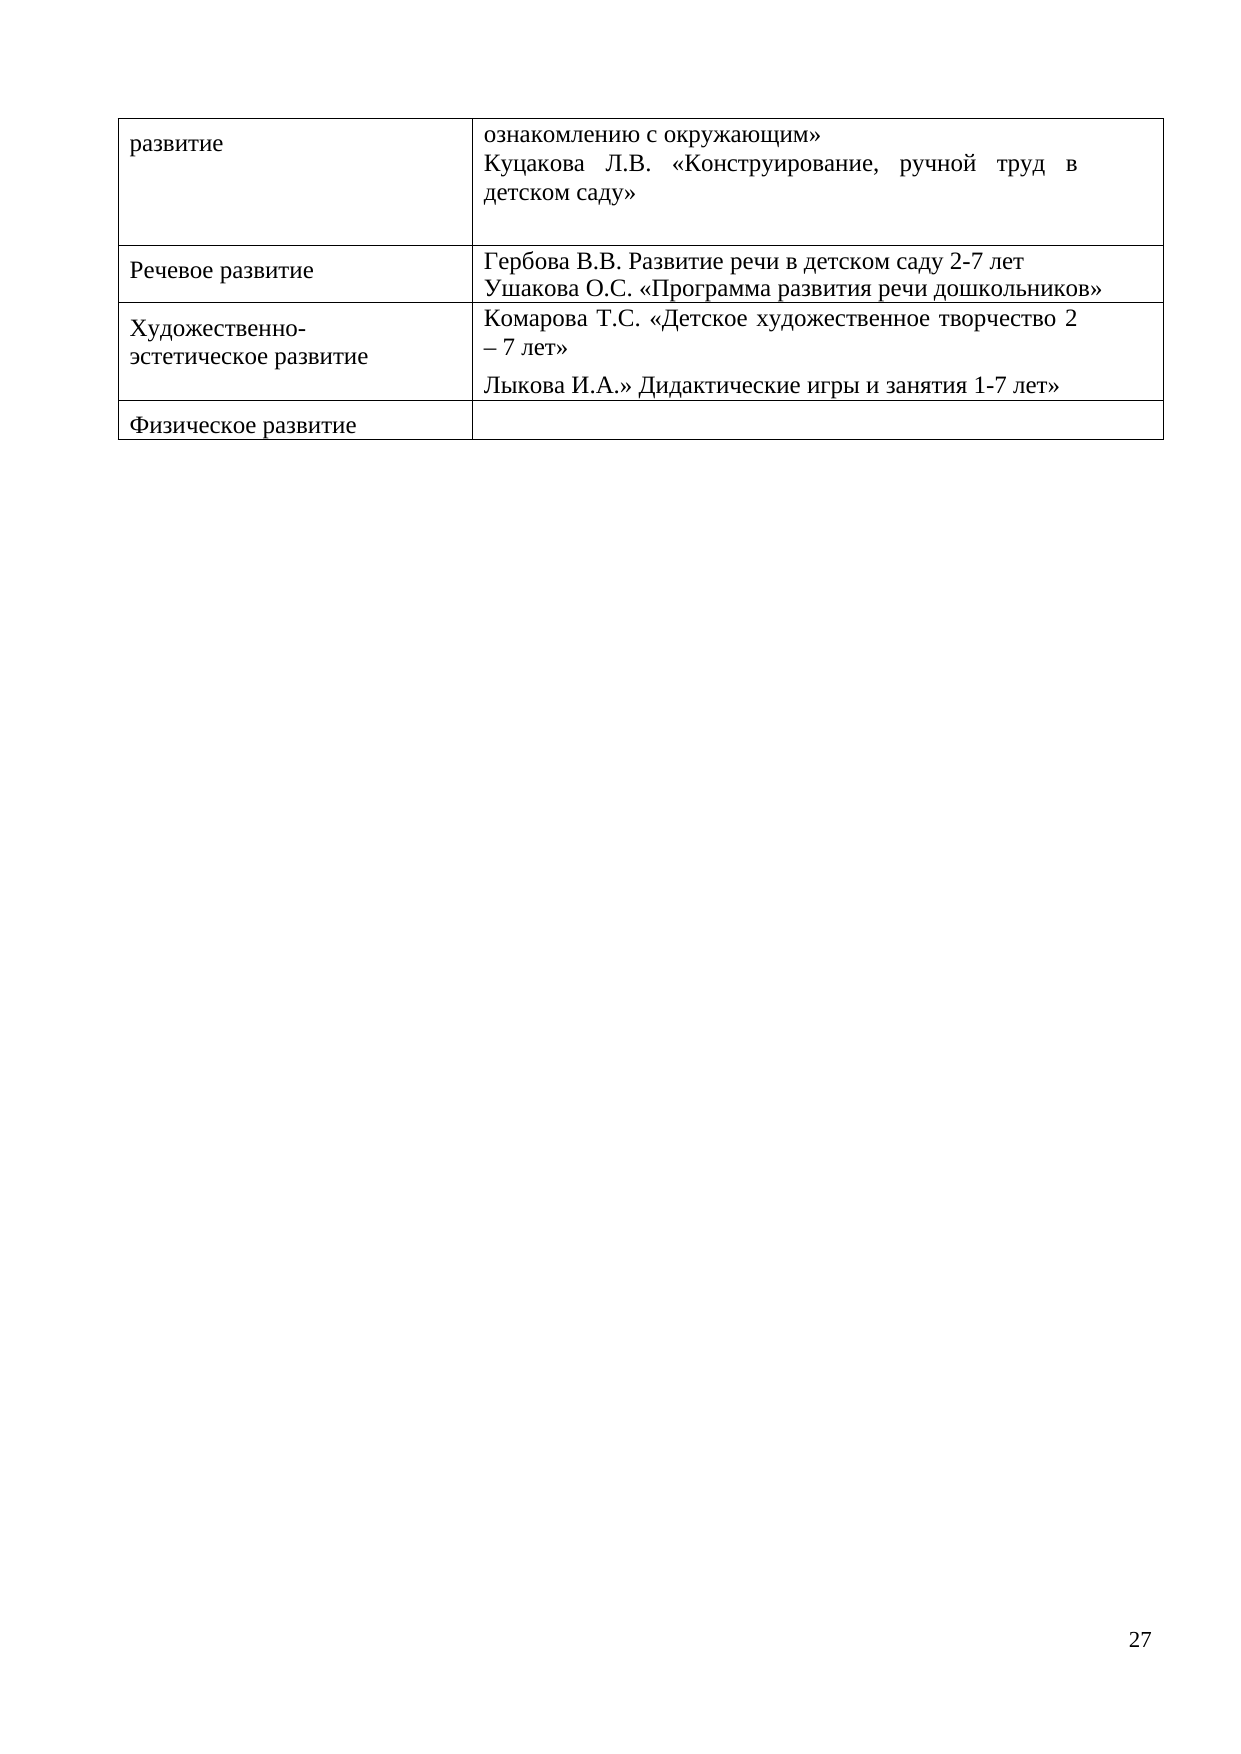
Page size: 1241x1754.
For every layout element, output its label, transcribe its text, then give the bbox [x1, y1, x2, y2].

table_cell Комарова Т.С. «Детское художественное творчество 2 – 7 лет» Лыкова И.А.» Дидактические игры и занятия 1-7 лет» [473, 303, 1163, 399]
table_cell Речевое развитие [119, 246, 472, 302]
table_cell Гербова В.В. Развитие речи в детском саду 2-7 лет Ушакова О.С. «Программа развития речи дошкольников» [473, 246, 1163, 302]
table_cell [473, 119, 1163, 245]
table_cell Физическое развитие [119, 401, 472, 439]
table_cell Художественно-эстетическое развитие [119, 303, 472, 399]
table_cell [473, 401, 1163, 439]
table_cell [119, 119, 472, 245]
